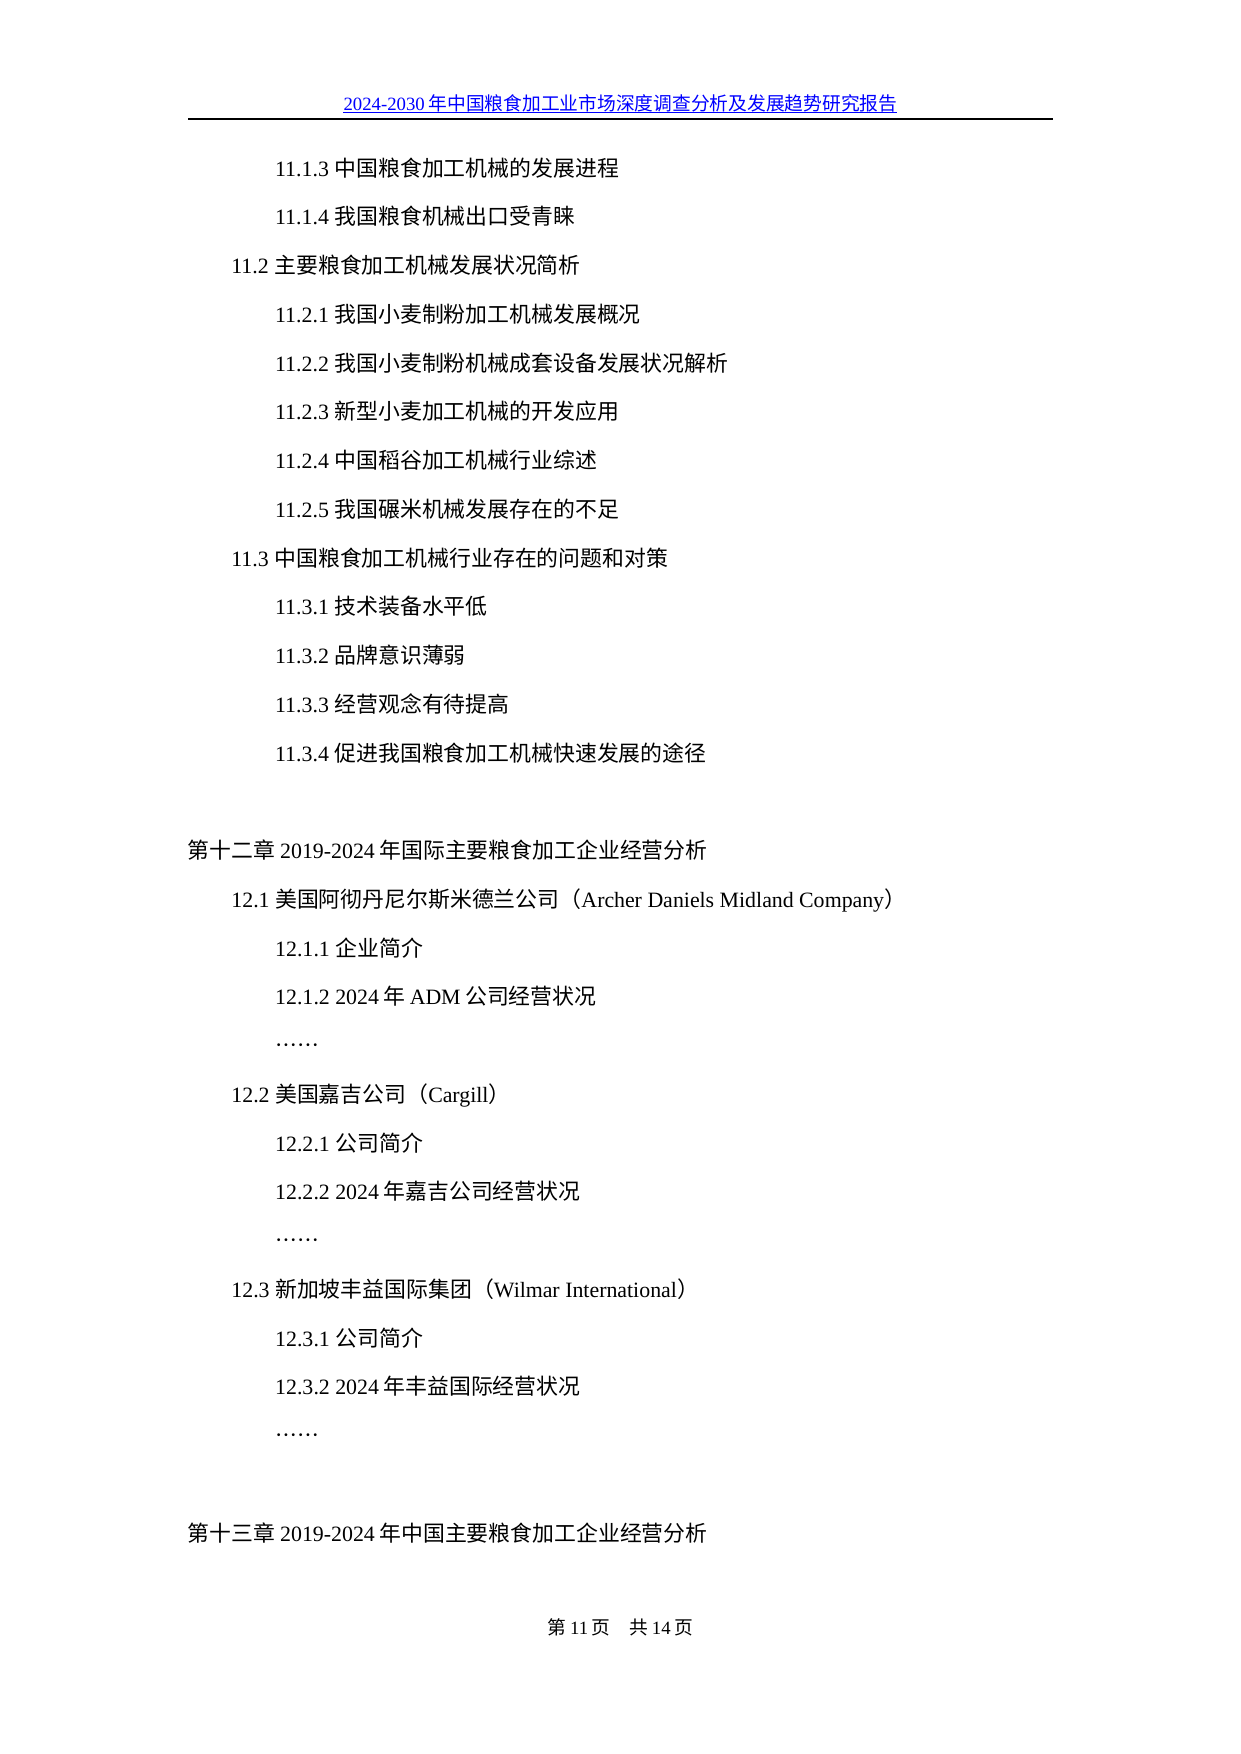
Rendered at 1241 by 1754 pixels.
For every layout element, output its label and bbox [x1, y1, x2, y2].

text [187, 150, 1053, 1548]
